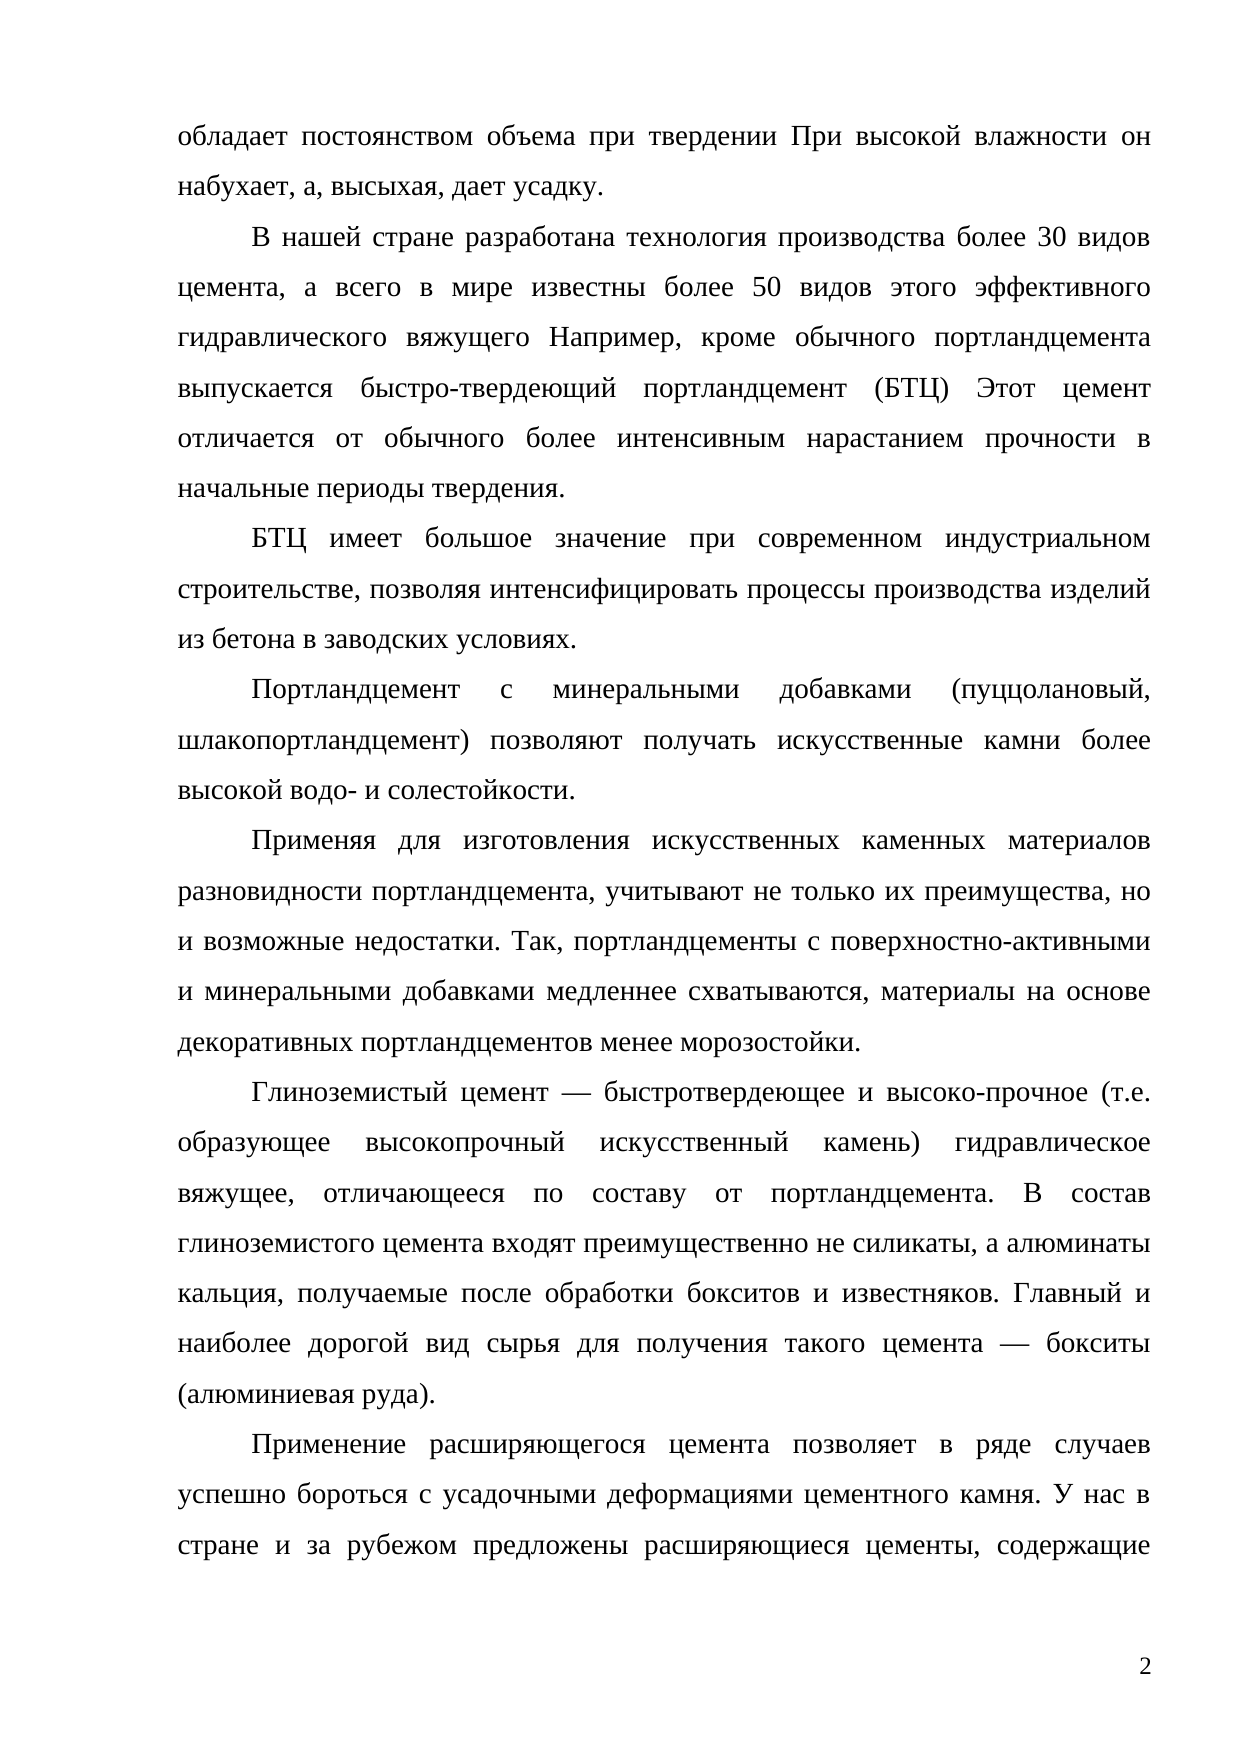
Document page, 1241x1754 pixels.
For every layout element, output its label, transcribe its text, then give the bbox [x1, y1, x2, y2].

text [177, 1426, 1152, 1560]
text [177, 118, 1152, 202]
text Глиноземистый цемент — быстротвердеющее и высоко-прочное (т.е. образующее высокопрочный искусственный камень) гидравлическое вяжущее, отличающееся по составу от портландцемента. В состав глиноземистого цемента входят преимущественно не силикаты, а алюминаты кальция, получаемые после обработки бокситов и известняков. Главный и наиболее дорогой вид сырья для получения такого цемента — бокситы (алюминиевая руда). [177, 1074, 1152, 1409]
text В нашей стране разработана технология производства более 30 видов цемента, а всего в мире известны более 50 видов этого эффективного гидравлического вяжущего Например, кроме обычного портландцемента выпускается быстро-твердеющий портландцемент (БТЦ) Этот цемент отличается от обычного более интенсивным нарастанием прочности в начальные периоды твердения. [177, 219, 1152, 504]
text Портландцемент с минеральными добавками (пуццолановый, шлакопортландцемент) позволяют получать искусственные камни более высокой водо- и солестойкости. [177, 672, 1152, 806]
text Применяя для изготовления искусственных каменных материалов разновидности портландцемента, учитывают не только их преимущества, но и возможные недостатки. Так, портландцементы с поверхностно-активными и минеральными добавками медленнее схватываются, материалы на основе декоративных портландцементов менее морозостойки. [177, 822, 1152, 1057]
text БТЦ имеет большое значение при современном индустриальном строительстве, позволяя интенсифицировать процессы производства изделий из бетона в заводских условиях. [177, 521, 1152, 655]
